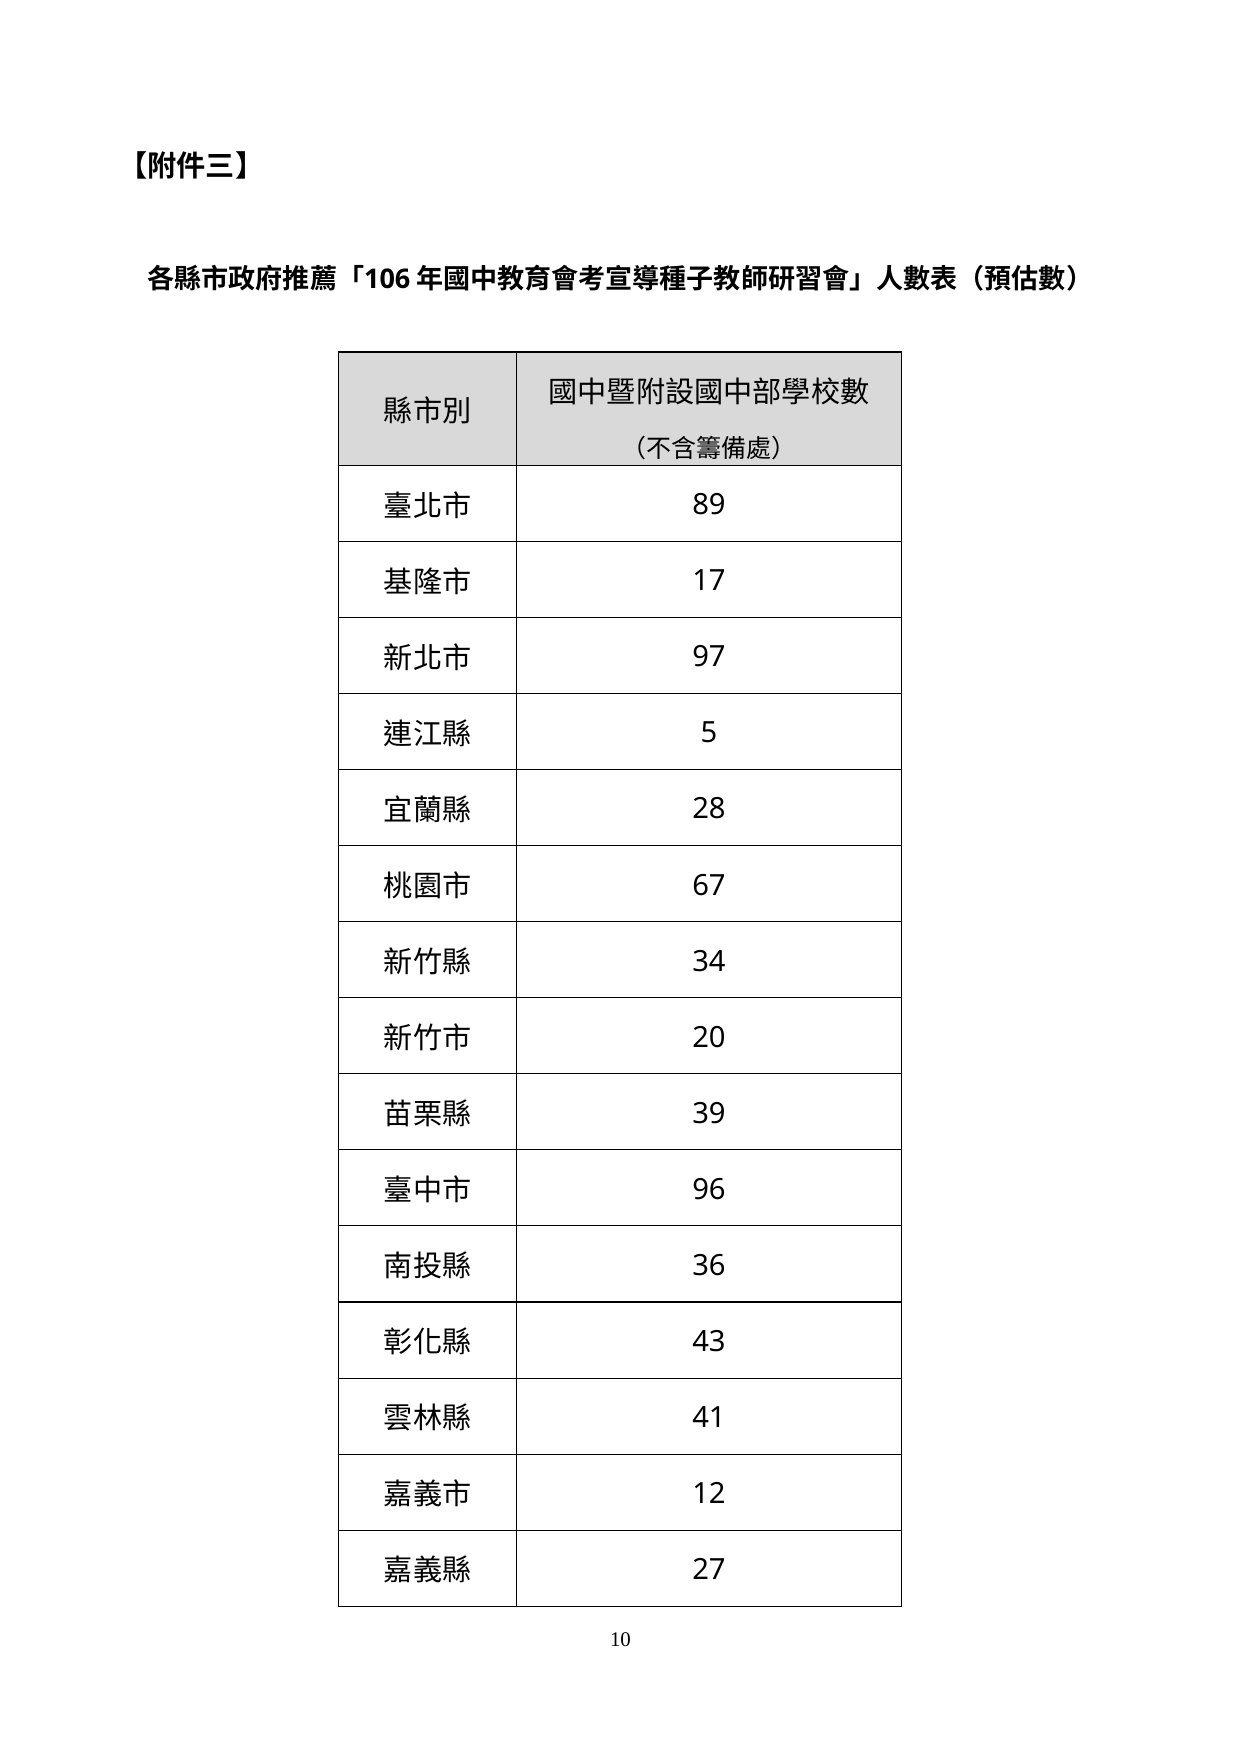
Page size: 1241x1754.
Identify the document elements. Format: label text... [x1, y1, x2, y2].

table_cell 臺北市 [339, 466, 516, 541]
table_cell 17 [517, 542, 901, 617]
table_cell 嘉義市 [339, 1455, 516, 1529]
table_cell 28 [517, 770, 901, 845]
table_cell 新竹縣 [339, 922, 516, 997]
table_cell 苗栗縣 [339, 1074, 516, 1149]
table_cell 34 [517, 922, 901, 997]
table_cell 39 [517, 1074, 901, 1149]
table_cell 南投縣 [339, 1226, 516, 1301]
table_cell 97 [517, 618, 901, 693]
table_cell 20 [517, 998, 901, 1073]
table_cell 桃園市 [339, 846, 516, 921]
table_header 國中暨附設國中部學校數 （不含籌備處） [517, 353, 901, 465]
table_cell 彰化縣 [339, 1303, 516, 1377]
table_cell 89 [517, 466, 901, 541]
table_cell 臺中市 [339, 1150, 516, 1225]
text 【附件三】 [118, 126, 1122, 201]
table_cell 36 [517, 1226, 901, 1301]
table_cell 41 [517, 1379, 901, 1453]
table_cell 連江縣 [339, 694, 516, 769]
table_cell 5 [517, 694, 901, 769]
table_cell 基隆市 [339, 542, 516, 617]
table_cell 67 [517, 846, 901, 921]
table_cell 嘉義縣 [339, 1531, 516, 1606]
table_cell 宜蘭縣 [339, 770, 516, 845]
table_cell 雲林縣 [339, 1379, 516, 1453]
table_cell 新竹市 [339, 998, 516, 1073]
table_header 縣市別 [339, 353, 516, 465]
text 各縣市政府推薦「106年國中教育會考宣導種子教師研習會」人數表（預估數） [118, 239, 1122, 314]
table_cell 新北市 [339, 618, 516, 693]
table_cell 27 [517, 1531, 901, 1606]
table_cell 43 [517, 1303, 901, 1377]
table_cell 12 [517, 1455, 901, 1529]
table_cell 96 [517, 1150, 901, 1225]
